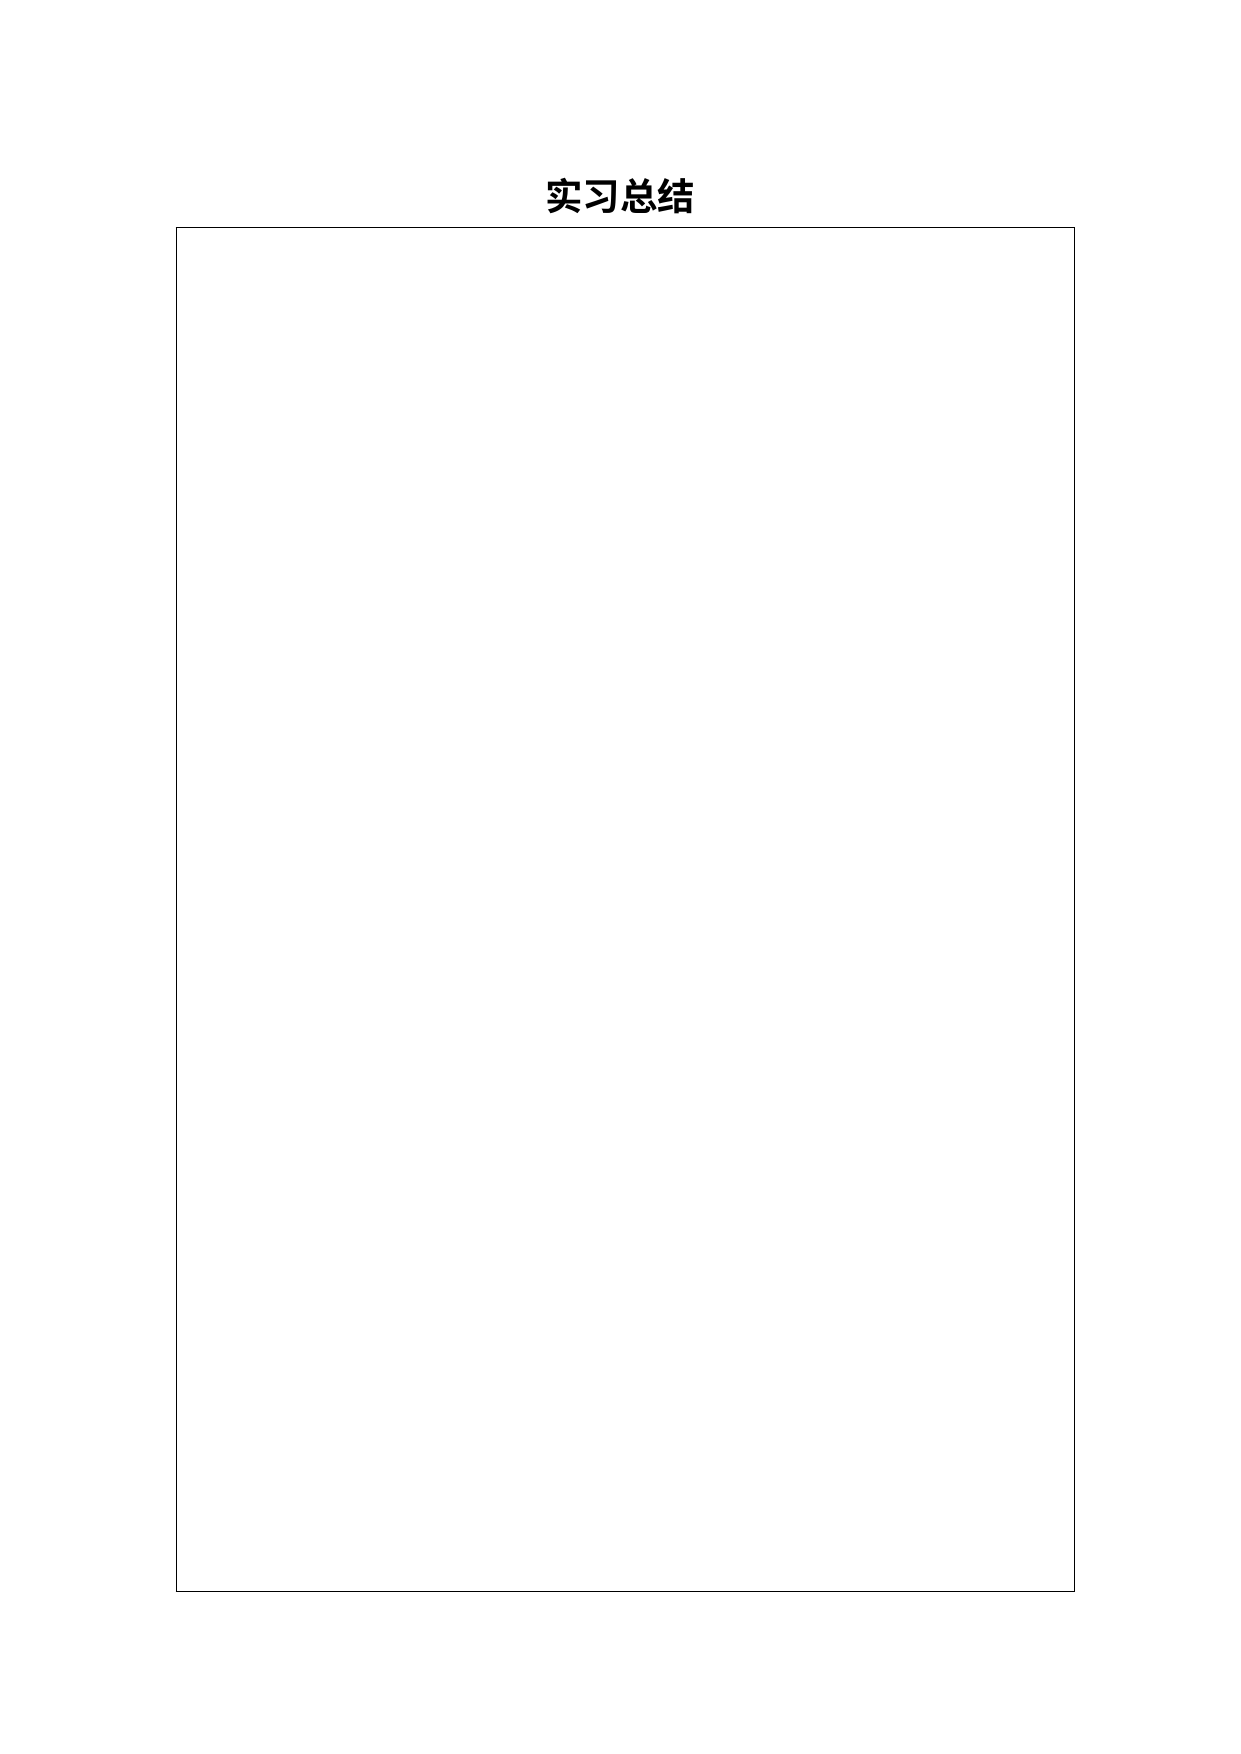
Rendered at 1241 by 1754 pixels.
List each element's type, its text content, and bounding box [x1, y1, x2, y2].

table_header [177, 228, 1074, 1591]
text 实习总结 [187, 162, 1053, 227]
